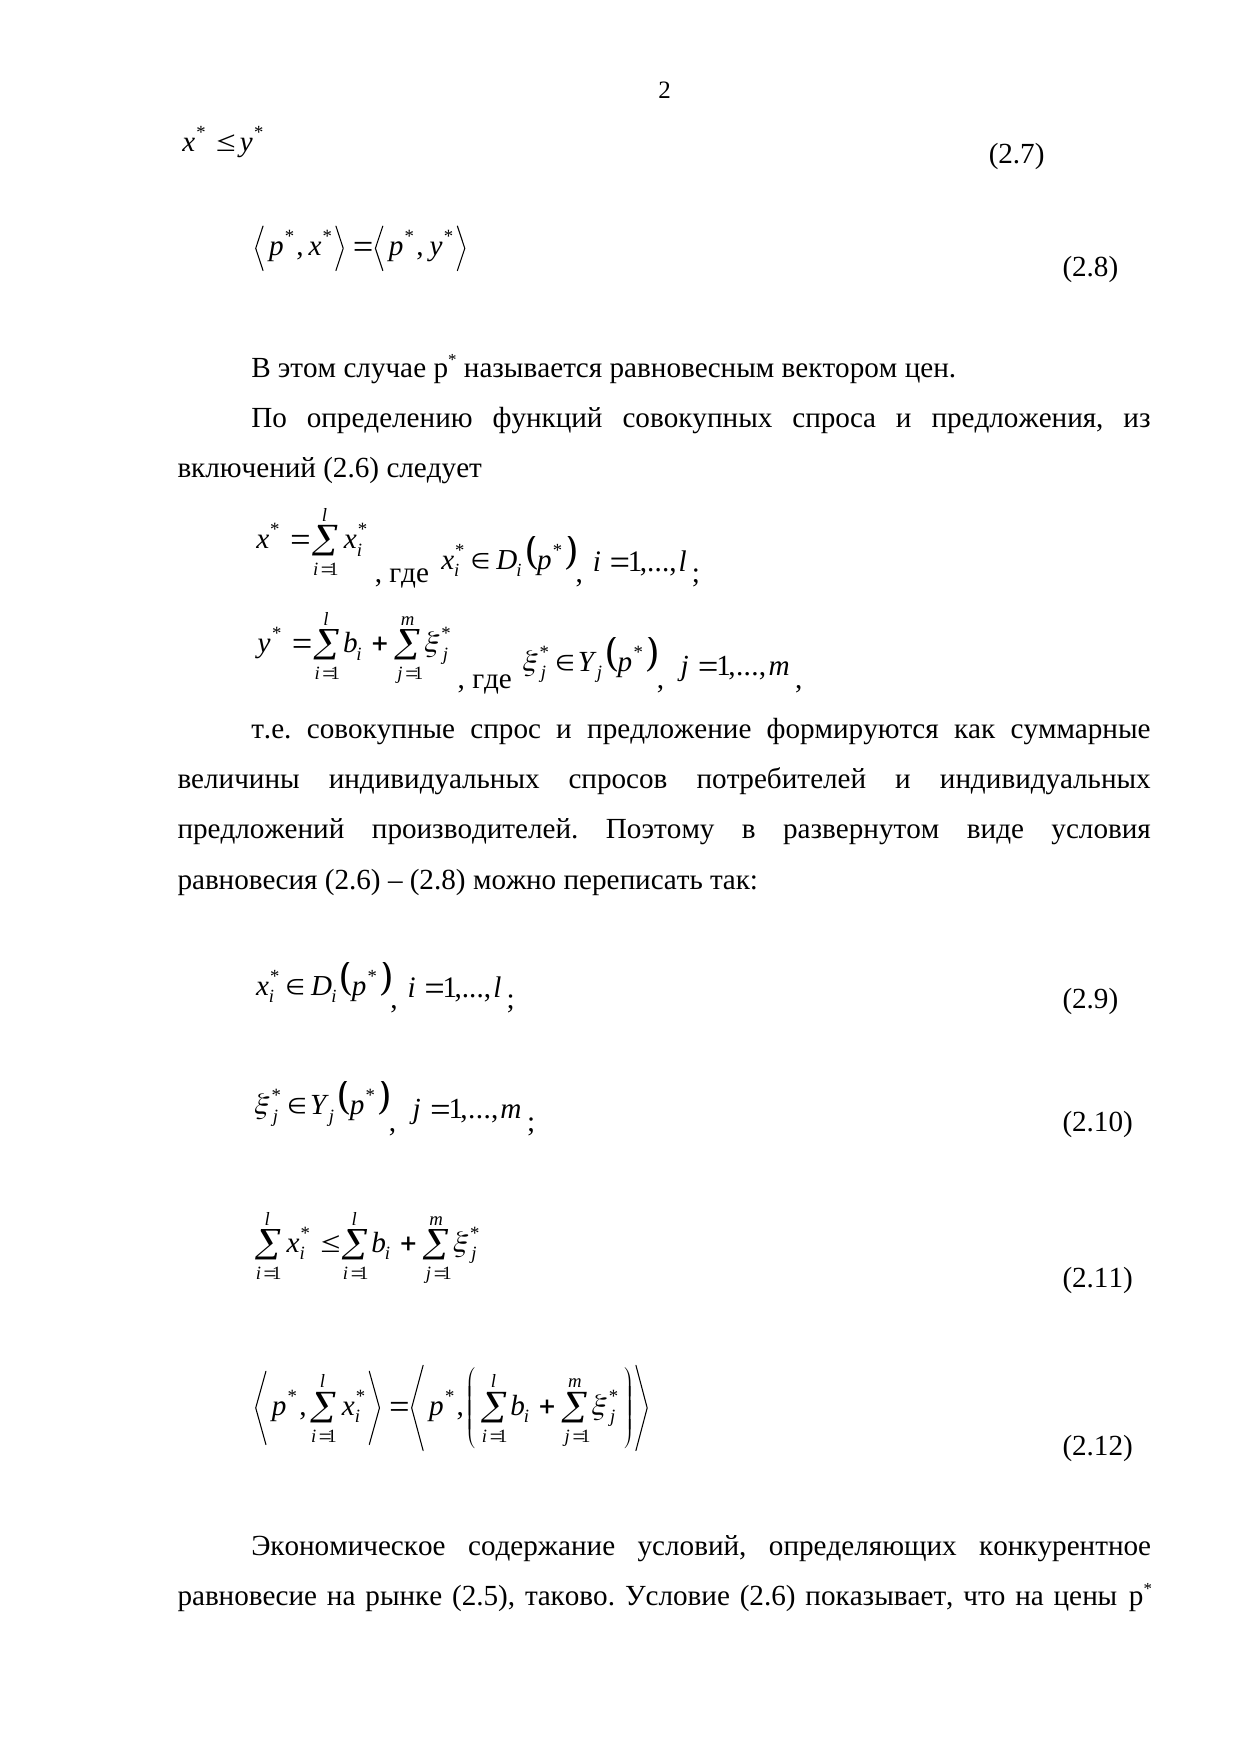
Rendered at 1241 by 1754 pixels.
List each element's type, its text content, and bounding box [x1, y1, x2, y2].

text По определению функций совокупных спроса и предложения, из включений (2.6) следует [177, 400, 1152, 484]
text , где , , [177, 605, 1152, 694]
text В этом случае p* называется равновесным вектором цен. [177, 350, 1152, 383]
text , ; (2.9) [177, 963, 1152, 1014]
text , где , ; [177, 501, 1152, 588]
text (2.11) [177, 1205, 1152, 1294]
text (2.12) [177, 1361, 1152, 1461]
text , ; (2.10) [177, 1081, 1152, 1138]
text (2.8) [177, 220, 1152, 283]
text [177, 1528, 1152, 1612]
text т.е. совокупные спрос и предложение формируются как суммарные величины индивидуальных спросов потребителей и индивидуальных предложений производителей. Поэтому в развернутом виде условия равновесия (2.6) – (2.8) можно переписать так: [177, 711, 1152, 896]
